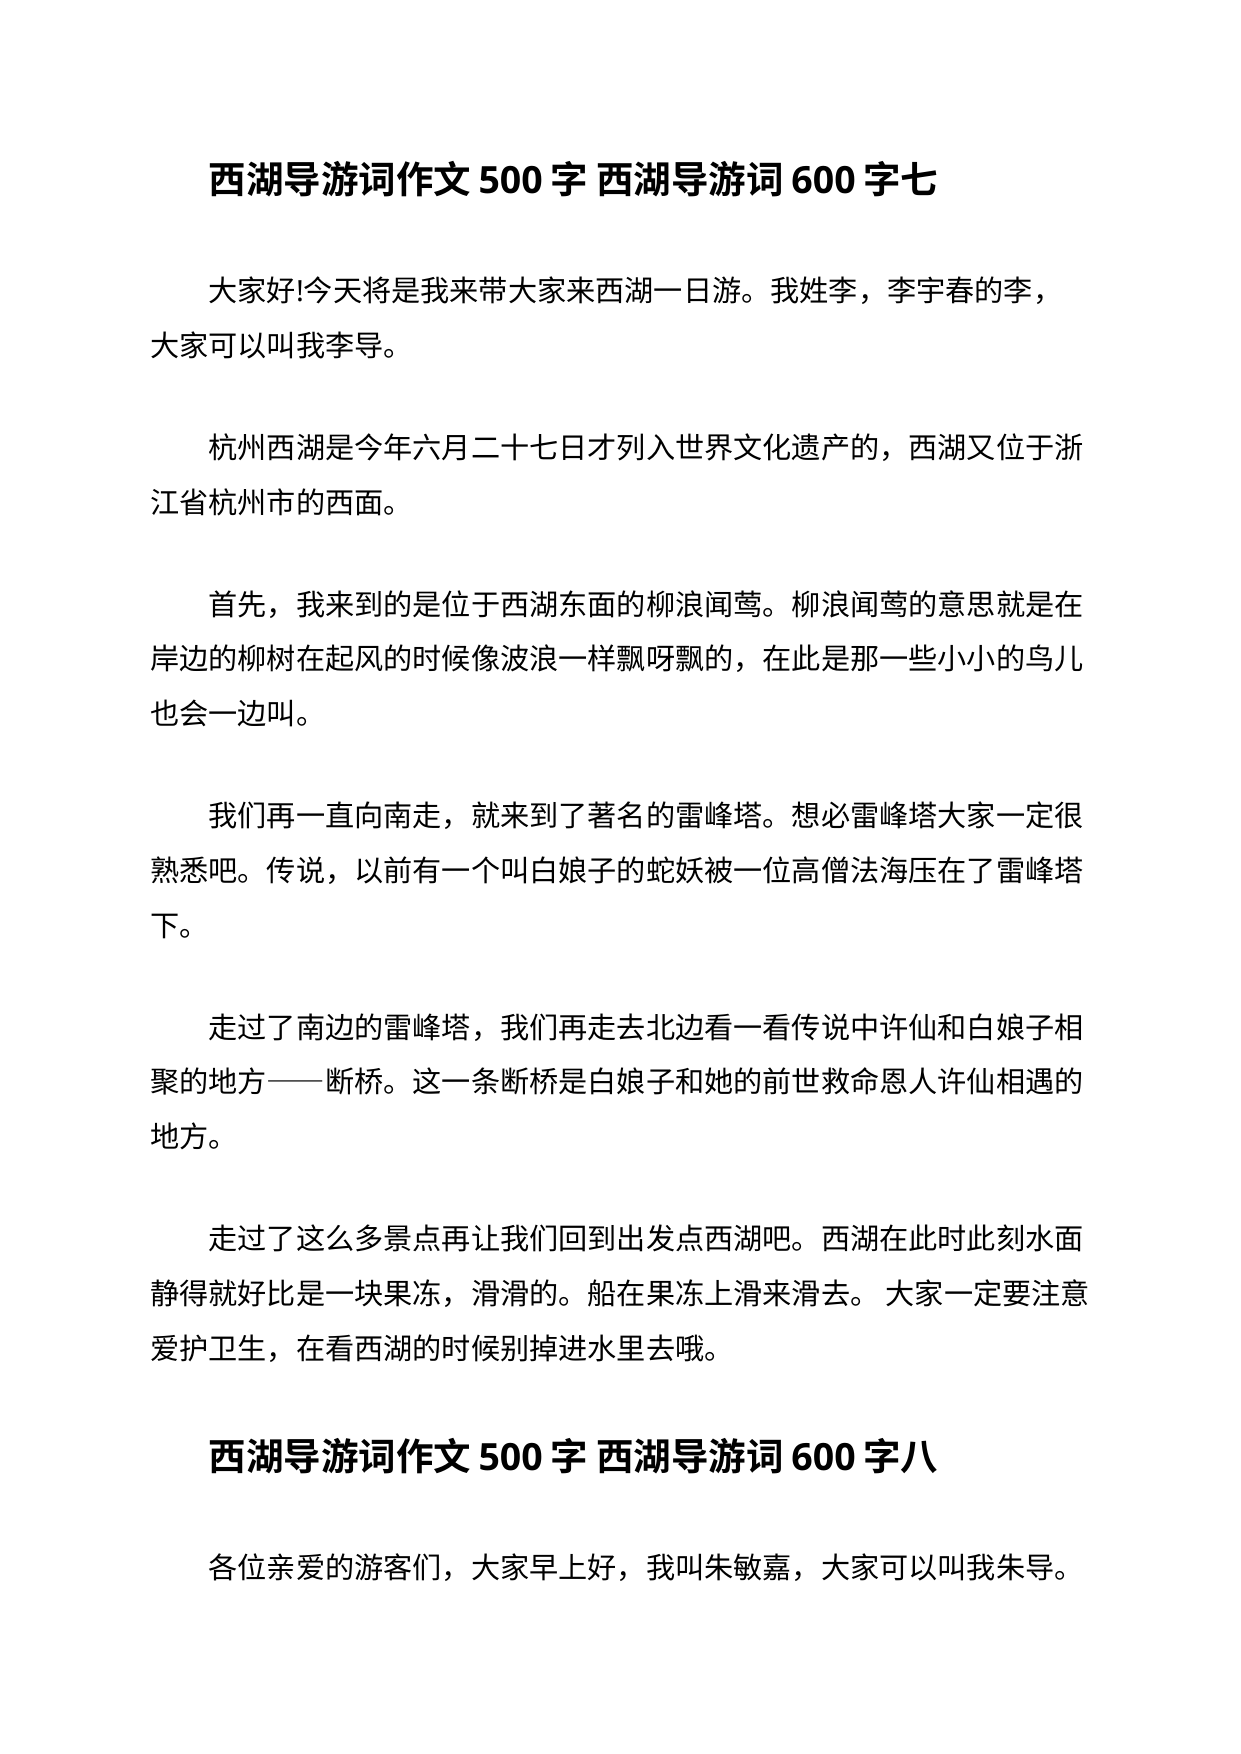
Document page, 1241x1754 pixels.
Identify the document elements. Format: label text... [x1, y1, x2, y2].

text 我们再一直向南走，就来到了著名的雷峰塔。想必雷峰塔大家一定很熟悉吧。传说，以前有一个叫白娘子的蛇妖被一位高僧法海压在了雷峰塔下。 [150, 793, 1090, 945]
text 走过了南边的雷峰塔，我们再走去北边看一看传说中许仙和白娘子相聚的地方——断桥。这一条断桥是白娘子和她的前世救命恩人许仙相遇的地方。 [150, 1004, 1090, 1156]
text 西湖导游词作文500字 西湖导游词600字八 [150, 1427, 1090, 1482]
text 西湖导游词作文500字 西湖导游词600字七 [150, 150, 1090, 204]
text 走过了这么多景点再让我们回到出发点西湖吧。西湖在此时此刻水面静得就好比是一块果冻，滑滑的。船在果冻上滑来滑去。 大家一定要注意爱护卫生，在看西湖的时候别掉进水里去哦。 [150, 1216, 1090, 1368]
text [150, 1545, 1090, 1587]
text 大家好!今天将是我来带大家来西湖一日游。我姓李，李宇春的李，大家可以叫我李导。 [150, 268, 1090, 365]
text 首先，我来到的是位于西湖东面的柳浪闻莺。柳浪闻莺的意思就是在岸边的柳树在起风的时候像波浪一样飘呀飘的，在此是那一些小小的鸟儿也会一边叫。 [150, 581, 1090, 733]
text 杭州西湖是今年六月二十七日才列入世界文化遗产的，西湖又位于浙江省杭州市的西面。 [150, 424, 1090, 522]
